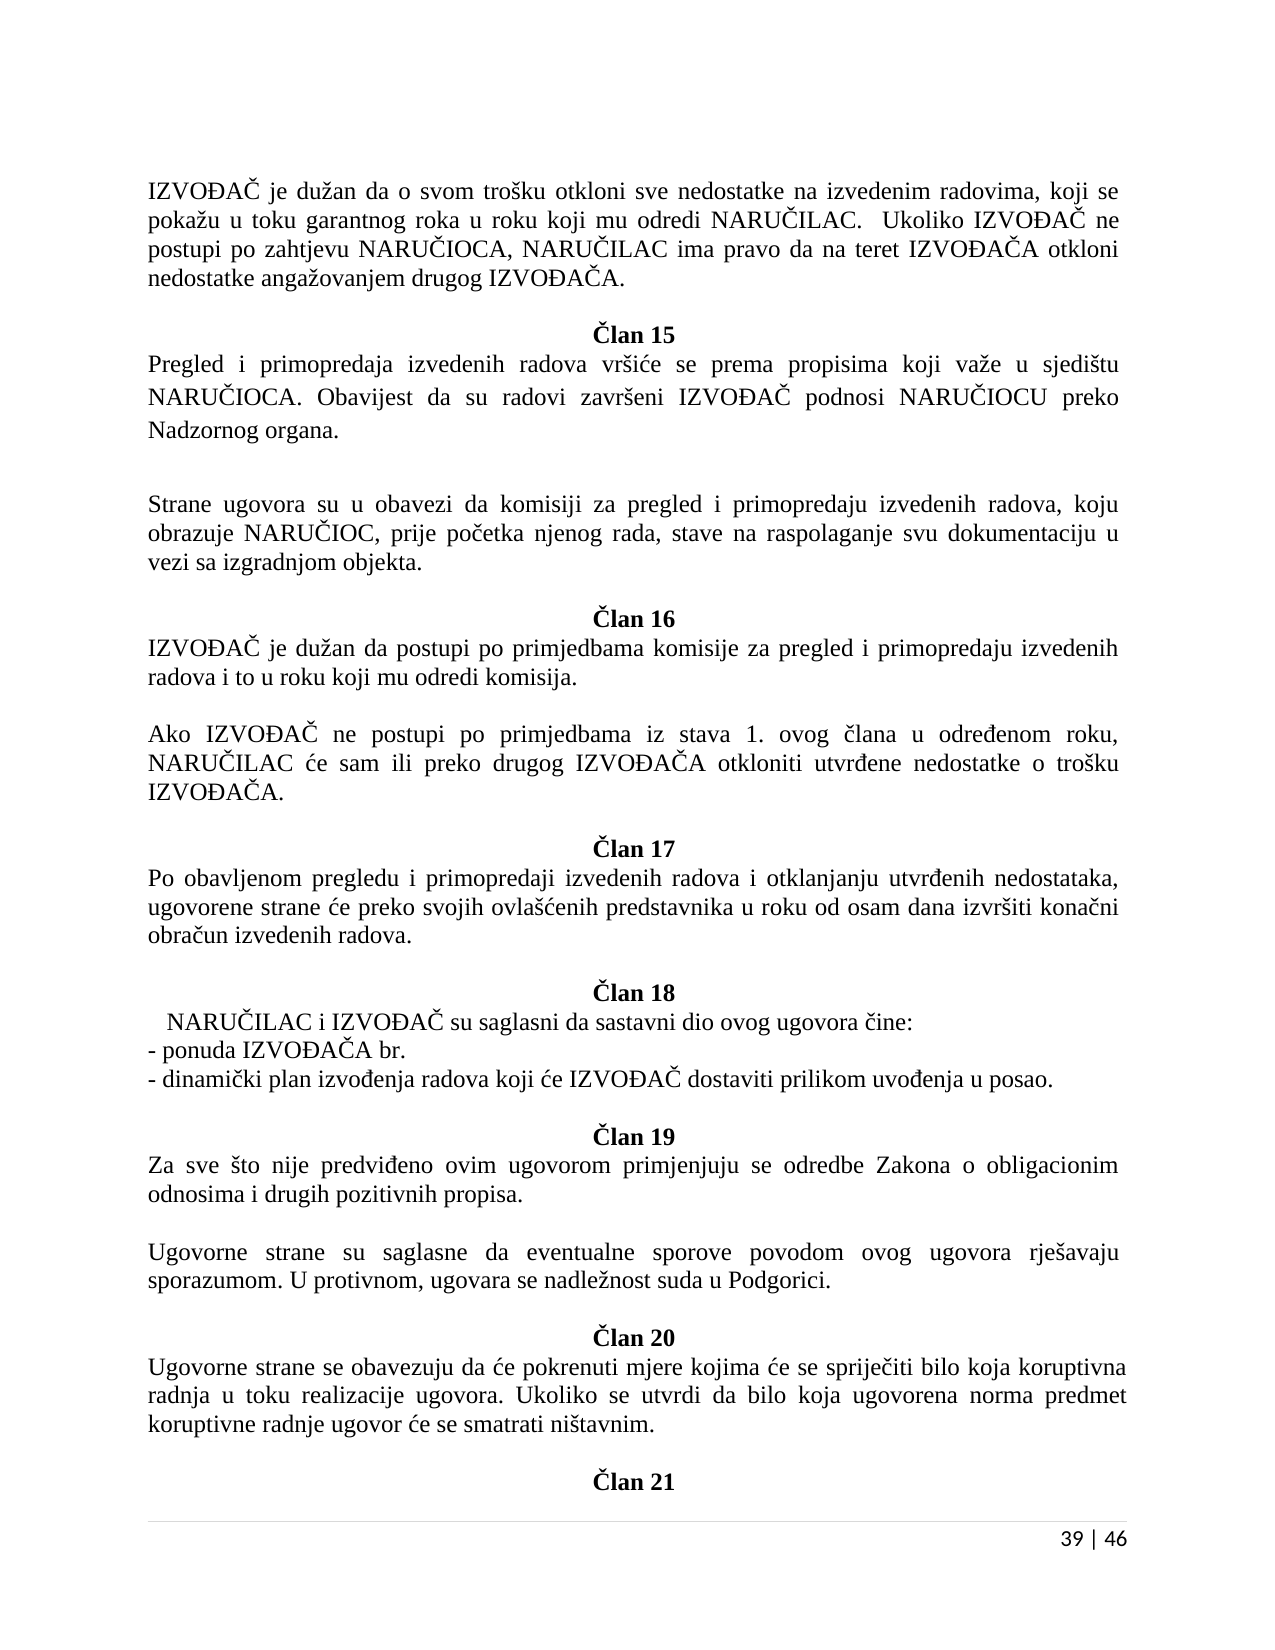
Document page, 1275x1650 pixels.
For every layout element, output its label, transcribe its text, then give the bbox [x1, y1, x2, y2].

text Pregled i primopredaja izvedenih radova vršiće se prema propisima koji važe u sjedištu NARUČIOCA. Obavijest da su radovi završeni IZVOĐAČ podnosi NARUČIOCU preko Nadzornog organa. [148, 349, 1120, 444]
text Za sve što nije predviđeno ovim ugovorom primjenjuju se odredbe Zakona o obligacionim odnosima i drugih pozitivnih propisa. [148, 1150, 1120, 1208]
text Ugovorne strane su saglasne da eventualne sporove povodom ovog ugovora rješavaju sporazumom. U protivnom, ugovara se nadležnost suda u Podgorici. [148, 1237, 1120, 1294]
text Član 15 [148, 320, 1120, 349]
text Po obavljenom pregledu i primopredaji izvedenih radova i otklanjanju utvrđenih nedostataka, ugovorene strane će preko svojih ovlašćenih predstavnika u roku od osam dana izvršiti konačni obračun izvedenih radova. [148, 863, 1120, 949]
text Član 19 [148, 1122, 1120, 1150]
text Član 16 [148, 604, 1120, 633]
text - ponuda IZVOĐAČA br. [148, 1035, 1120, 1064]
text Ako IZVOĐAČ ne postupi po primjedbama iz stava 1. ovog člana u određenom roku, NARUČILAC će sam ili preko drugog IZVOĐAČA otkloniti utvrđene nedostatke o trošku IZVOĐAČA. [148, 719, 1120, 805]
text Član 17 [148, 834, 1120, 863]
text Član 20 [148, 1323, 1120, 1352]
text Ugovorne strane se obavezuju da će pokrenuti mjere kojima će se spriječiti bilo koja koruptivna radnja u toku realizacije ugovora. Ukoliko se utvrdi da bilo koja ugovorena norma predmet koruptivne radnje ugovor će se smatrati ništavnim. [148, 1352, 1127, 1438]
text Strane ugovora su u obavezi da komisiji za pregled i primopredaju izvedenih radova, koju obrazuje NARUČIOC, prije početka njenog rada, stave na raspolaganje svu dokumentaciju u vezi sa izgradnjom objekta. [148, 489, 1120, 575]
text Član 21 [148, 1467, 1120, 1495]
text Član 18 [148, 978, 1120, 1007]
text NARUČILAC i IZVOĐAČ su saglasni da sastavni dio ovog ugovora čine: [148, 1007, 1120, 1035]
text IZVOĐAČ je dužan da postupi po primjedbama komisije za pregled i primopredaju izvedenih radova i to u roku koji mu odredi komisija. [148, 633, 1120, 690]
text IZVOĐAČ je dužan da o svom trošku otkloni sve nedostatke na izvedenim radovima, koji se pokažu u toku garantnog roka u roku koji mu odredi NARUČILAC. Ukoliko IZVOĐAČ ne postupi po zahtjevu NARUČIOCA, NARUČILAC ima pravo da na teret IZVOĐAČA otkloni nedostatke angažovanjem drugog IZVOĐAČA. [148, 176, 1120, 291]
text - dinamički plan izvođenja radova koji će IZVOĐAČ dostaviti prilikom uvođenja u posao. [148, 1064, 1120, 1093]
